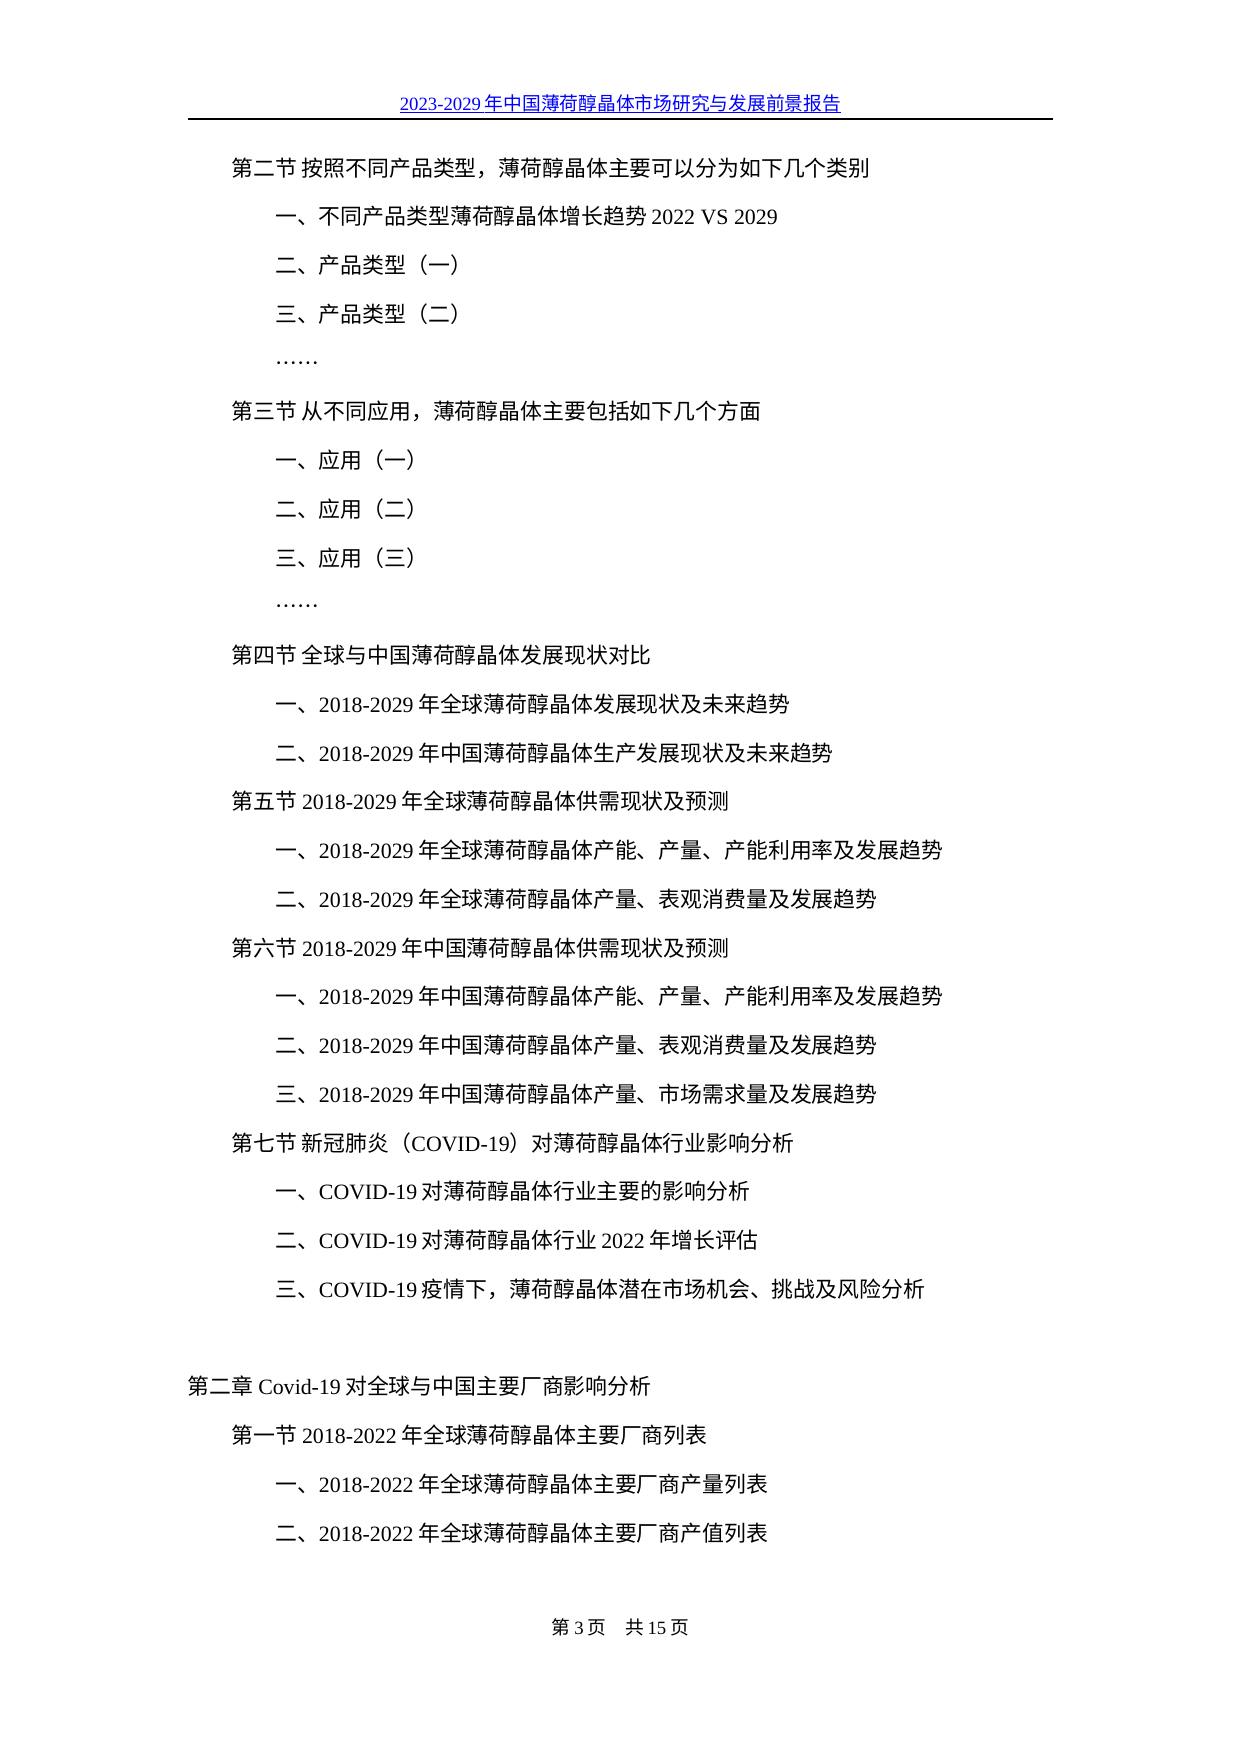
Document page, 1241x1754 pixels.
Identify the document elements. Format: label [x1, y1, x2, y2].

text [187, 150, 1053, 1548]
